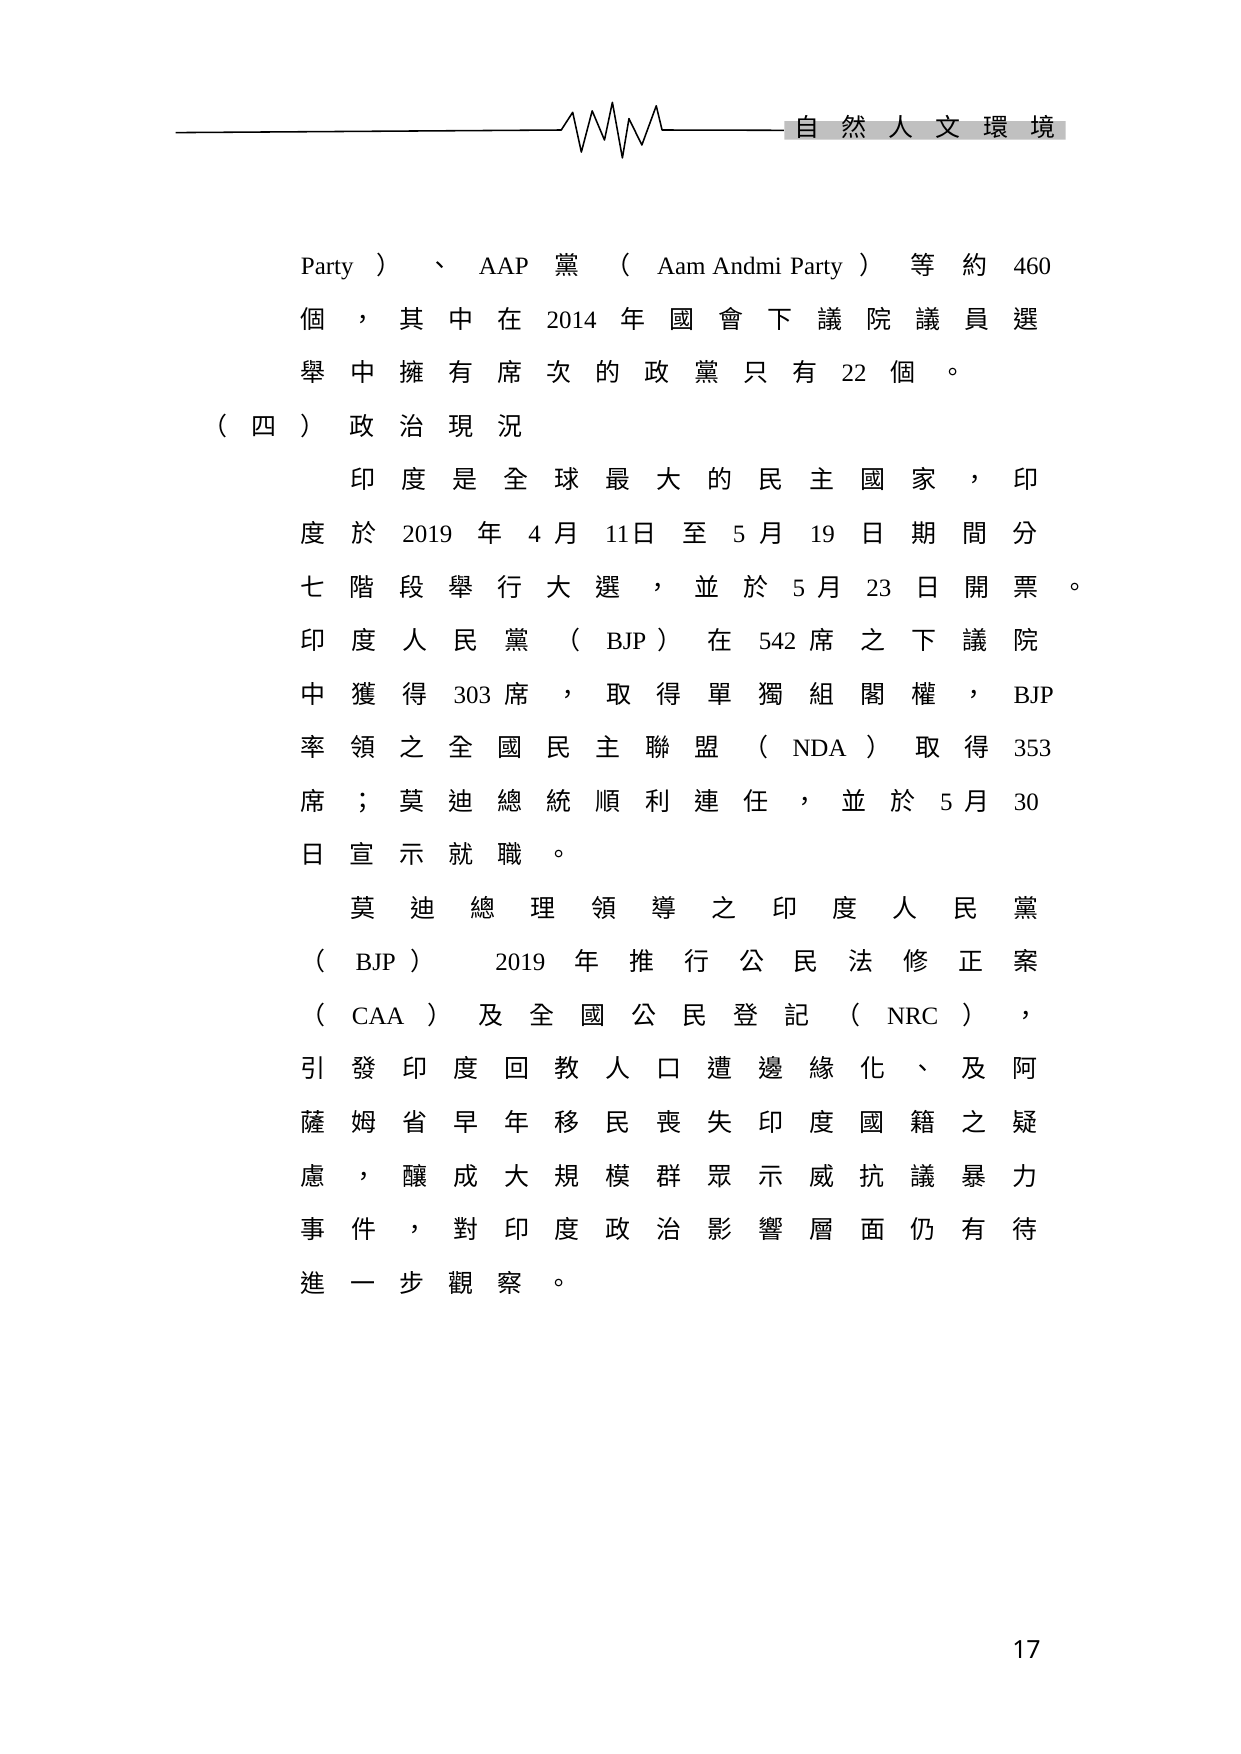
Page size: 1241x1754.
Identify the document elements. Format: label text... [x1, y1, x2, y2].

text （四）政治現況 [202, 398, 1063, 451]
text 印度是全球最大的民主國家，印度於2019年4月11日至5月19日期間分七階段舉行大選，並於5月23日開票。印度人民黨（BJP）在542席之下議院中獲得303席，取得單獨組閣權，BJP率領之全國民主聯盟（NDA）取得353席；莫迪總統順利連任，並於5月30日宣示就職。 [276, 451, 1063, 880]
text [276, 237, 1063, 398]
text 莫迪總理領導之印度人民黨（BJP） 2019年推行公民法修正案（CAA）及全國公民登記（NRC），引發印度回教人口遭邊緣化、及阿薩姆省早年移民喪失印度國籍之疑慮，釀成大規模群眾示威抗議暴力事件，對印度政治影響層面仍有待進一步觀察。 [276, 880, 1063, 1308]
